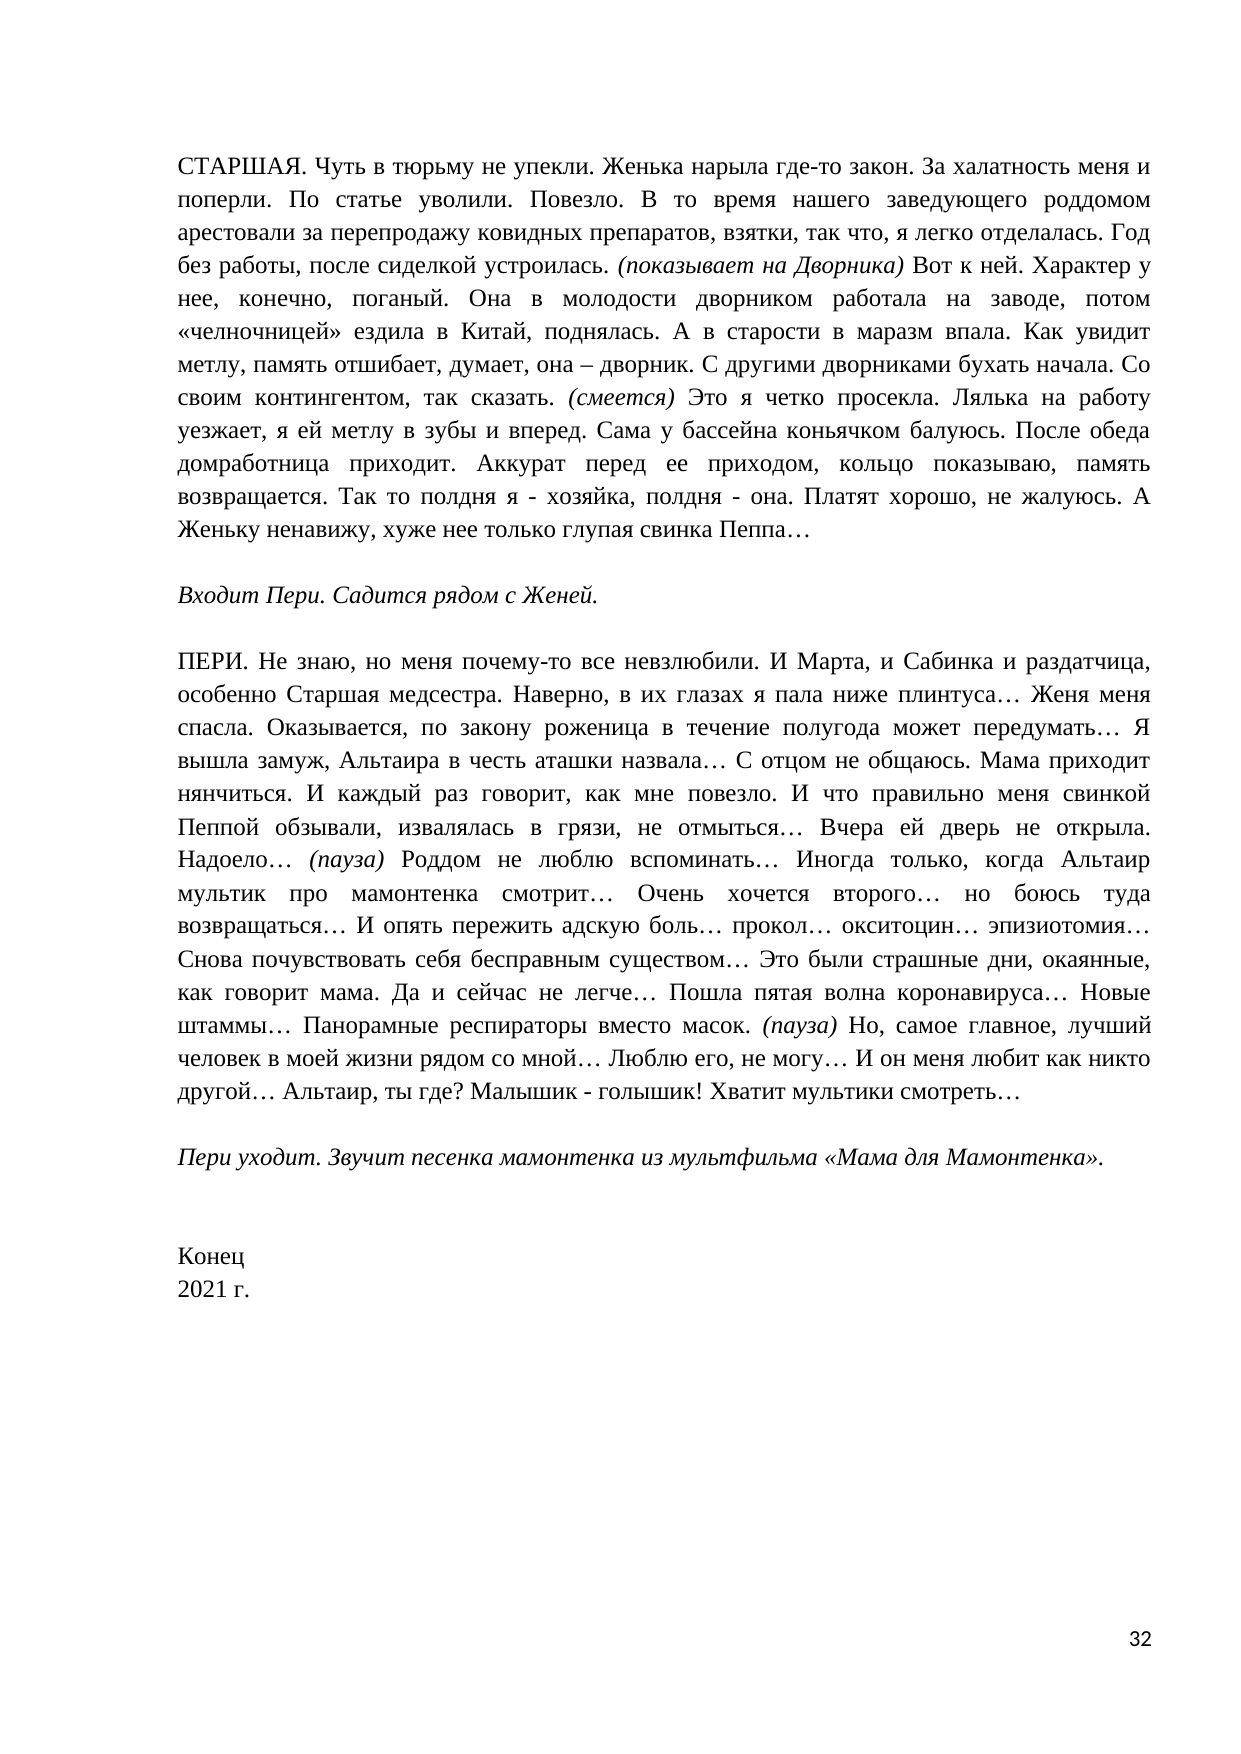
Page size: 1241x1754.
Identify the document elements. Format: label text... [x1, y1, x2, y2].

text Пери уходит. Звучит песенка мамонтенка из мультфильма «Мама для Мамонтенка». [177, 1142, 1152, 1171]
text Конец [177, 1241, 1152, 1269]
text 2021 г. [177, 1274, 1152, 1303]
text ПЕРИ. Не знаю, но меня почему-то все невзлюбили. И Марта, и Сабинка и раздатчица, особенно Старшая медсестра. Наверно, в их глазах я пала ниже плинтуса… Женя меня спасла. Оказывается, по закону роженица в течение полугода может передумать… Я вышла замуж, Альтаира в честь аташки назвала… С отцом не общаюсь. Мама приходит нянчиться. И каждый раз говорит, как мне повезло. И что правильно меня свинкой Пеппой обзывали, извалялась в грязи, не отмыться… Вчера ей дверь не открыла. Надоело… (пауза) Роддом не люблю вспоминать… Иногда только, когда Альтаир мультик про мамонтенка смотрит… Очень хочется второго… но боюсь туда возвращаться… И опять пережить адскую боль… прокол… окситоцин… эпизиотомия… Снова почувствовать себя бесправным существом… Это были страшные дни, окаянные, как говорит мама. Да и сейчас не легче… Пошла пятая волна коронавируса… Новые штаммы… Панорамные респираторы вместо масок. (пауза) Но, самое главное, лучший человек в моей жизни рядом со мной… Люблю его, не могу… И он меня любит как никто другой… Альтаир, ты где? Малышик - голышик! Хватит мультики смотреть… [177, 646, 1152, 1104]
text Входит Пери. Садится рядом с Женей. [177, 580, 1152, 609]
text СТАРШАЯ. Чуть в тюрьму не упекли. Женька нарыла где-то закон. За халатность меня и поперли. По статье уволили. Повезло. В то время нашего заведующего роддомом арестовали за перепродажу ковидных препаратов, взятки, так что, я легко отделалась. Год без работы, после сиделкой устроилась. (показывает на Дворника) Вот к ней. Характер у нее, конечно, поганый. Она в молодости дворником работала на заводе, потом «челночницей» ездила в Китай, поднялась. А в старости в маразм впала. Как увидит метлу, память отшибает, думает, она – дворник. С другими дворниками бухать начала. Со своим контингентом, так сказать. (смеется) Это я четко просекла. Лялька на работу уезжает, я ей метлу в зубы и вперед. Сама у бассейна коньячком балуюсь. После обеда домработница приходит. Аккурат перед ее приходом, кольцо показываю, память возвращается. Так то полдня я - хозяйка, полдня - она. Платят хорошо, не жалуюсь. А Женьку ненавижу, хуже нее только глупая свинка Пеппа… [177, 151, 1152, 543]
